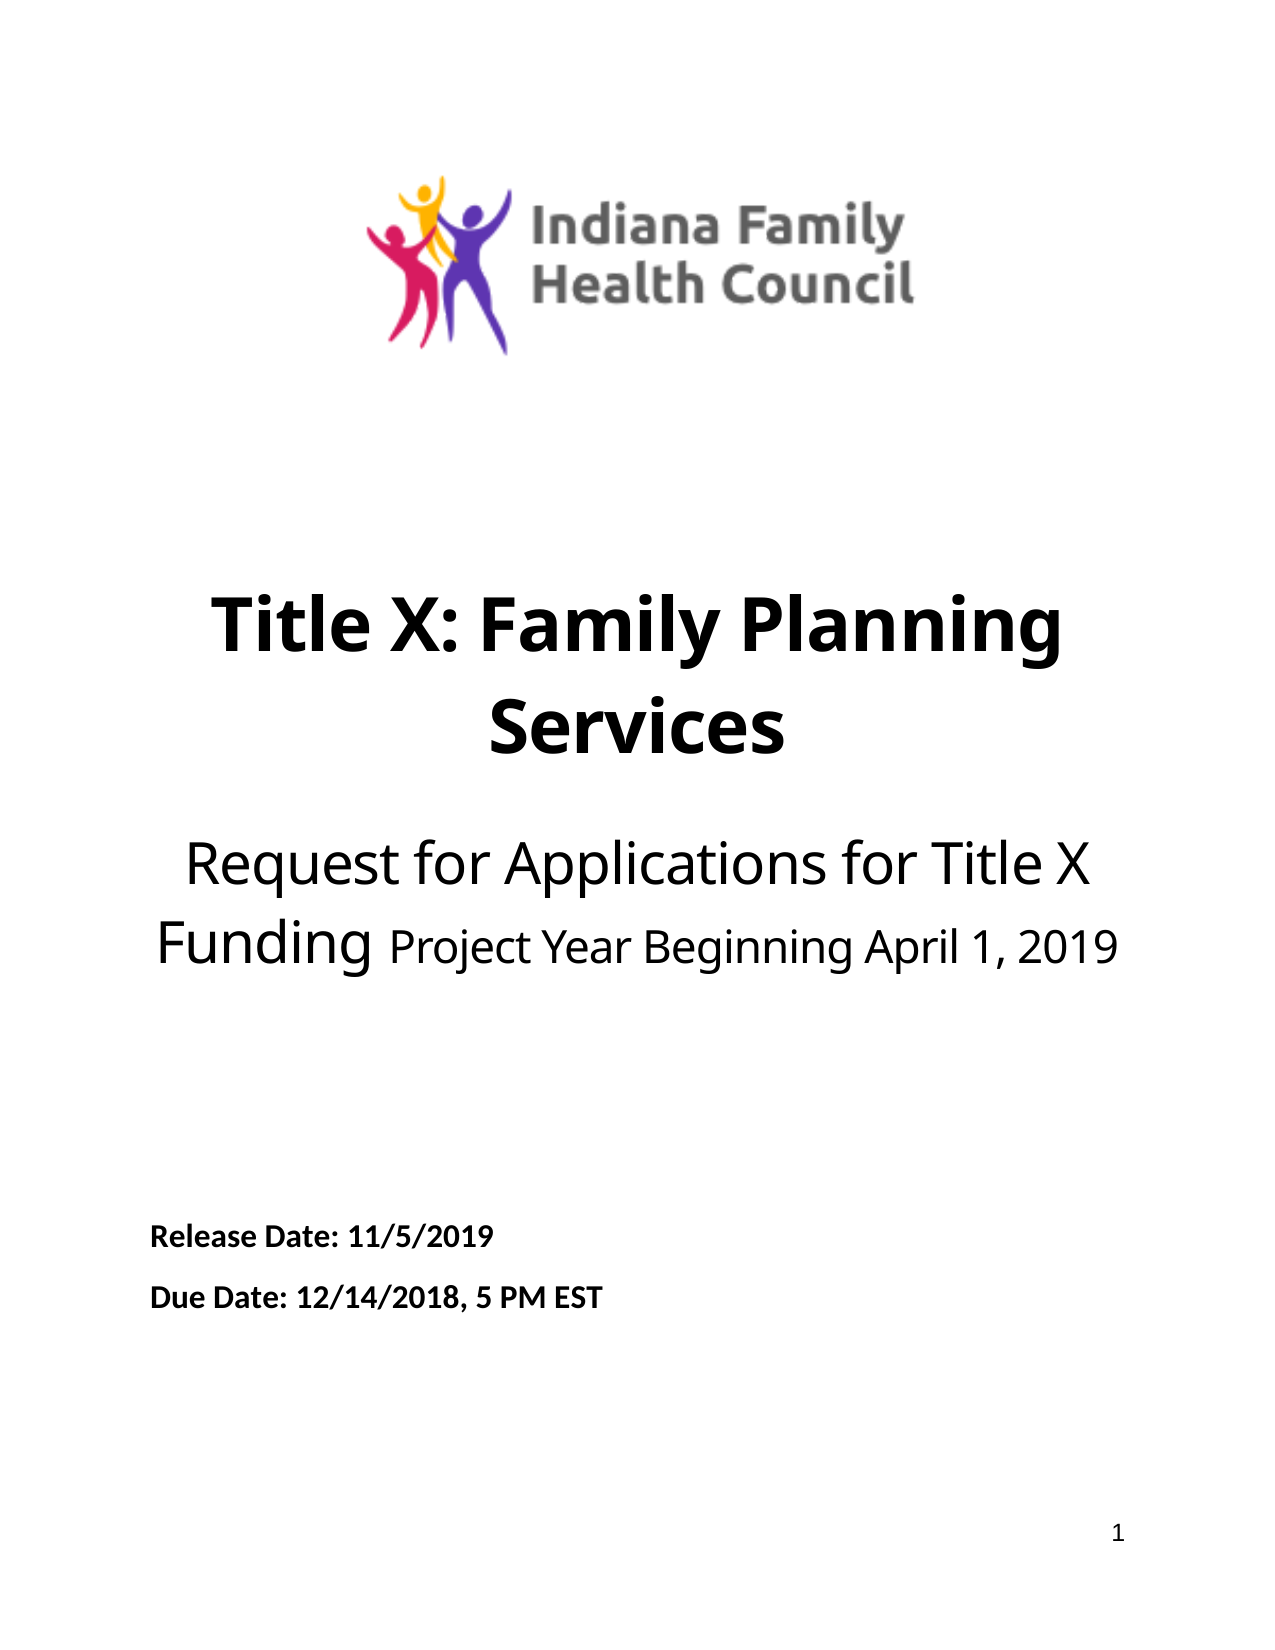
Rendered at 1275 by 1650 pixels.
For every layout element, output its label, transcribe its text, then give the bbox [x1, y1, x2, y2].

title Title X: Family Planning Services [150, 571, 1125, 775]
title Request for Applications for Title X Funding Project Year Beginning April 1, 2019 [150, 822, 1125, 981]
text Release Date: 11/5/2019 [150, 1215, 1125, 1256]
picture [359, 166, 920, 358]
text Due Date: 12/14/2018, 5 PM EST [150, 1276, 1125, 1317]
